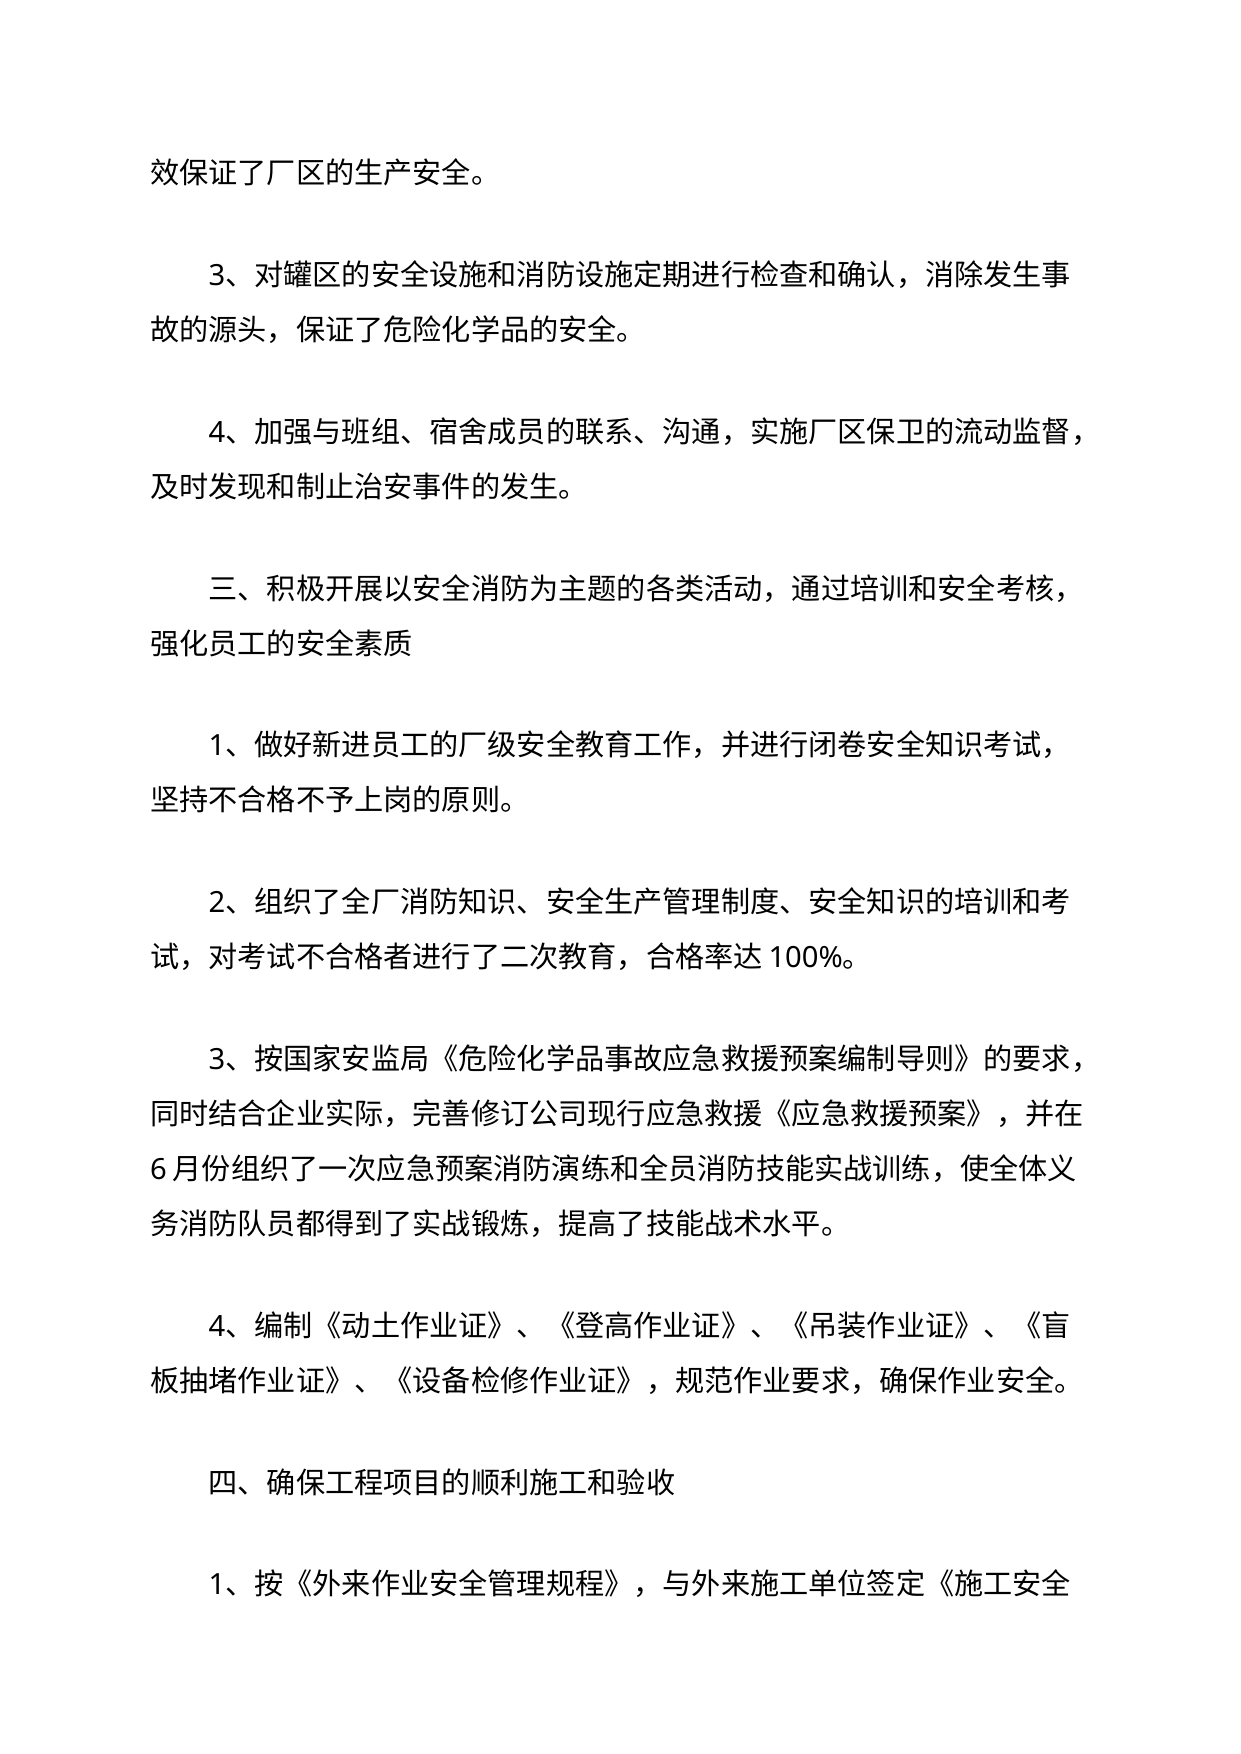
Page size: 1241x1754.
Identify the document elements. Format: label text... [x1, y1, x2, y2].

text 4、加强与班组、宿舍成员的联系、沟通，实施厂区保卫的流动监督，及时发现和制止治安事件的发生。 [150, 408, 1090, 506]
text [150, 150, 1090, 192]
text 4、编制《动土作业证》、《登高作业证》、《吊装作业证》、《盲板抽堵作业证》、《设备检修作业证》，规范作业要求，确保作业安全。 [150, 1302, 1090, 1400]
text 2、组织了全厂消防知识、安全生产管理制度、安全知识的培训和考试，对考试不合格者进行了二次教育，合格率达100%。 [150, 879, 1090, 976]
text 三、积极开展以安全消防为主题的各类活动，通过培训和安全考核，强化员工的安全素质 [150, 565, 1090, 662]
text 1、做好新进员工的厂级安全教育工作，并进行闭卷安全知识考试，坚持不合格不予上岗的原则。 [150, 722, 1090, 819]
text 3、按国家安监局《危险化学品事故应急救援预案编制导则》的要求，同时结合企业实际，完善修订公司现行应急救援《应急救援预案》，并在6月份组织了一次应急预案消防演练和全员消防技能实战训练，使全体义务消防队员都得到了实战锻炼，提高了技能战术水平。 [150, 1036, 1090, 1243]
text 四、确保工程项目的顺利施工和验收 [150, 1459, 1090, 1501]
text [150, 1561, 1090, 1603]
text 3、对罐区的安全设施和消防设施定期进行检查和确认，消除发生事故的源头，保证了危险化学品的安全。 [150, 252, 1090, 349]
